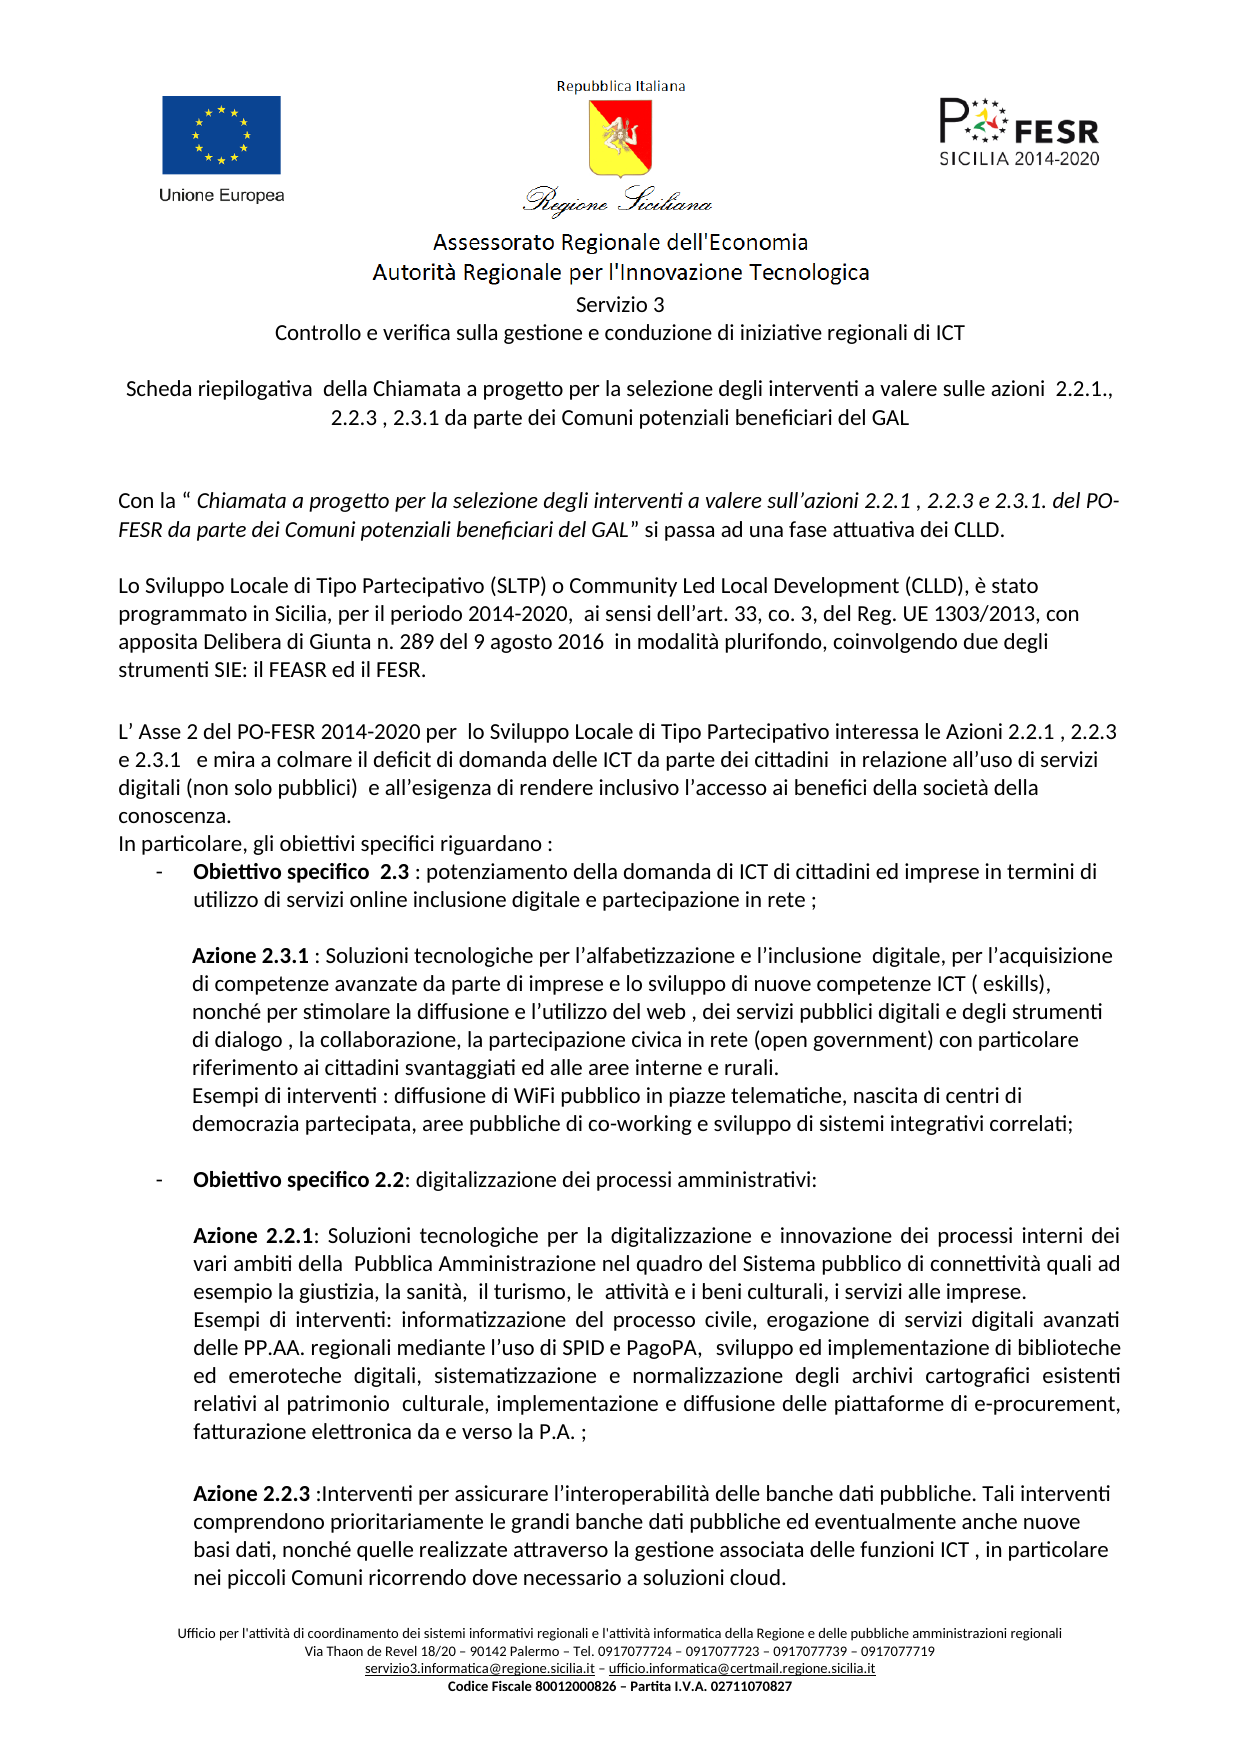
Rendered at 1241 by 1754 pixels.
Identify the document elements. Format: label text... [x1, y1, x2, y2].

text In particolare, gli obiettivi specifici riguardano : [118, 829, 1122, 857]
text Con la “ Chiamata a progetto per la selezione degli interventi a valere sull’azioni 2.2.1 , 2.2.3 e 2.3.1. del PO-FESR da parte dei Comuni potenziali beneficiari del GAL” si passa ad una fase attuativa dei CLLD. [118, 487, 1122, 543]
text Controllo e verifica sulla gestione e conduzione di iniziative regionali di ICT [118, 318, 1122, 347]
text Esempi di interventi : diffusione di WiFi pubblico in piazze telematiche, nascita di centri di democrazia partecipata, aree pubbliche di co-working e sviluppo di sistemi integrativi correlati; [192, 1081, 1122, 1137]
text Lo Sviluppo Locale di Tipo Partecipativo (SLTP) o Community Led Local Development (CLLD), è stato programmato in Sicilia, per il periodo 2014-2020, ai sensi dell’art. 33, co. 3, del Reg. UE 1303/2013, con apposita Delibera di Giunta n. 289 del 9 agosto 2016 in modalità plurifondo, coinvolgendo due degli strumenti SIE: il FEASR ed il FESR. [118, 571, 1122, 683]
list Obiettivo specifico 2.2: digitalizzazione dei processi amministrativi: [156, 1165, 1122, 1193]
text Servizio 3 [118, 291, 1122, 318]
list Azione 2.2.3 :Interventi per assicurare l’interoperabilità delle banche dati pubbliche. Tali interventi comprendono prioritariamente le grandi banche dati pubbliche ed eventualmente anche nuove basi dati, nonché quelle realizzate attraverso la gestione associata delle funzioni ICT , in particolare nei piccoli Comuni ricorrendo dove necessario a soluzioni cloud. [193, 1479, 1122, 1592]
text Azione 2.3.1 : Soluzioni tecnologiche per l’alfabetizzazione e l’inclusione digitale, per l’acquisizione di competenze avanzate da parte di imprese e lo sviluppo di nuove competenze ICT ( eskills), nonché per stimolare la diffusione e l’utilizzo del web , dei servizi pubblici digitali e degli strumenti di dialogo , la collaborazione, la partecipazione civica in rete (open government) con particolare riferimento ai cittadini svantaggiati ed alle aree interne e rurali. [192, 941, 1122, 1081]
list Azione 2.2.1: Soluzioni tecnologiche per la digitalizzazione e innovazione dei processi interni dei vari ambiti della Pubblica Amministrazione nel quadro del Sistema pubblico di connettività quali ad esempio la giustizia, la sanità, il turismo, le attività e i beni culturali, i servizi alle imprese. [193, 1221, 1122, 1305]
list Esempi di interventi: informatizzazione del processo civile, erogazione di servizi digitali avanzati delle PP.AA. regionali mediante l’uso di SPID e PagoPA, sviluppo ed implementazione di biblioteche ed emeroteche digitali, sistematizzazione e normalizzazione degli archivi cartografici esistenti relativi al patrimonio culturale, implementazione e diffusione delle piattaforme di e-procurement, fatturazione elettronica da e verso la P.A. ; [193, 1305, 1122, 1445]
list Obiettivo specifico 2.3 : potenziamento della domanda di ICT di cittadini ed imprese in termini di utilizzo di servizi online inclusione digitale e partecipazione in rete ; [156, 857, 1122, 913]
picture [0, 0, 1241, 291]
text Scheda riepilogativa della Chiamata a progetto per la selezione degli interventi a valere sulle azioni 2.2.1., 2.2.3 , 2.3.1 da parte dei Comuni potenziali beneficiari del GAL [118, 374, 1122, 431]
text L’ Asse 2 del PO-FESR 2014-2020 per lo Sviluppo Locale di Tipo Partecipativo interessa le Azioni 2.2.1 , 2.2.3 e 2.3.1 e mira a colmare il deficit di domanda delle ICT da parte dei cittadini in relazione all’uso di servizi digitali (non solo pubblici) e all’esigenza di rendere inclusivo l’accesso ai benefici della società della conoscenza. [118, 717, 1122, 829]
